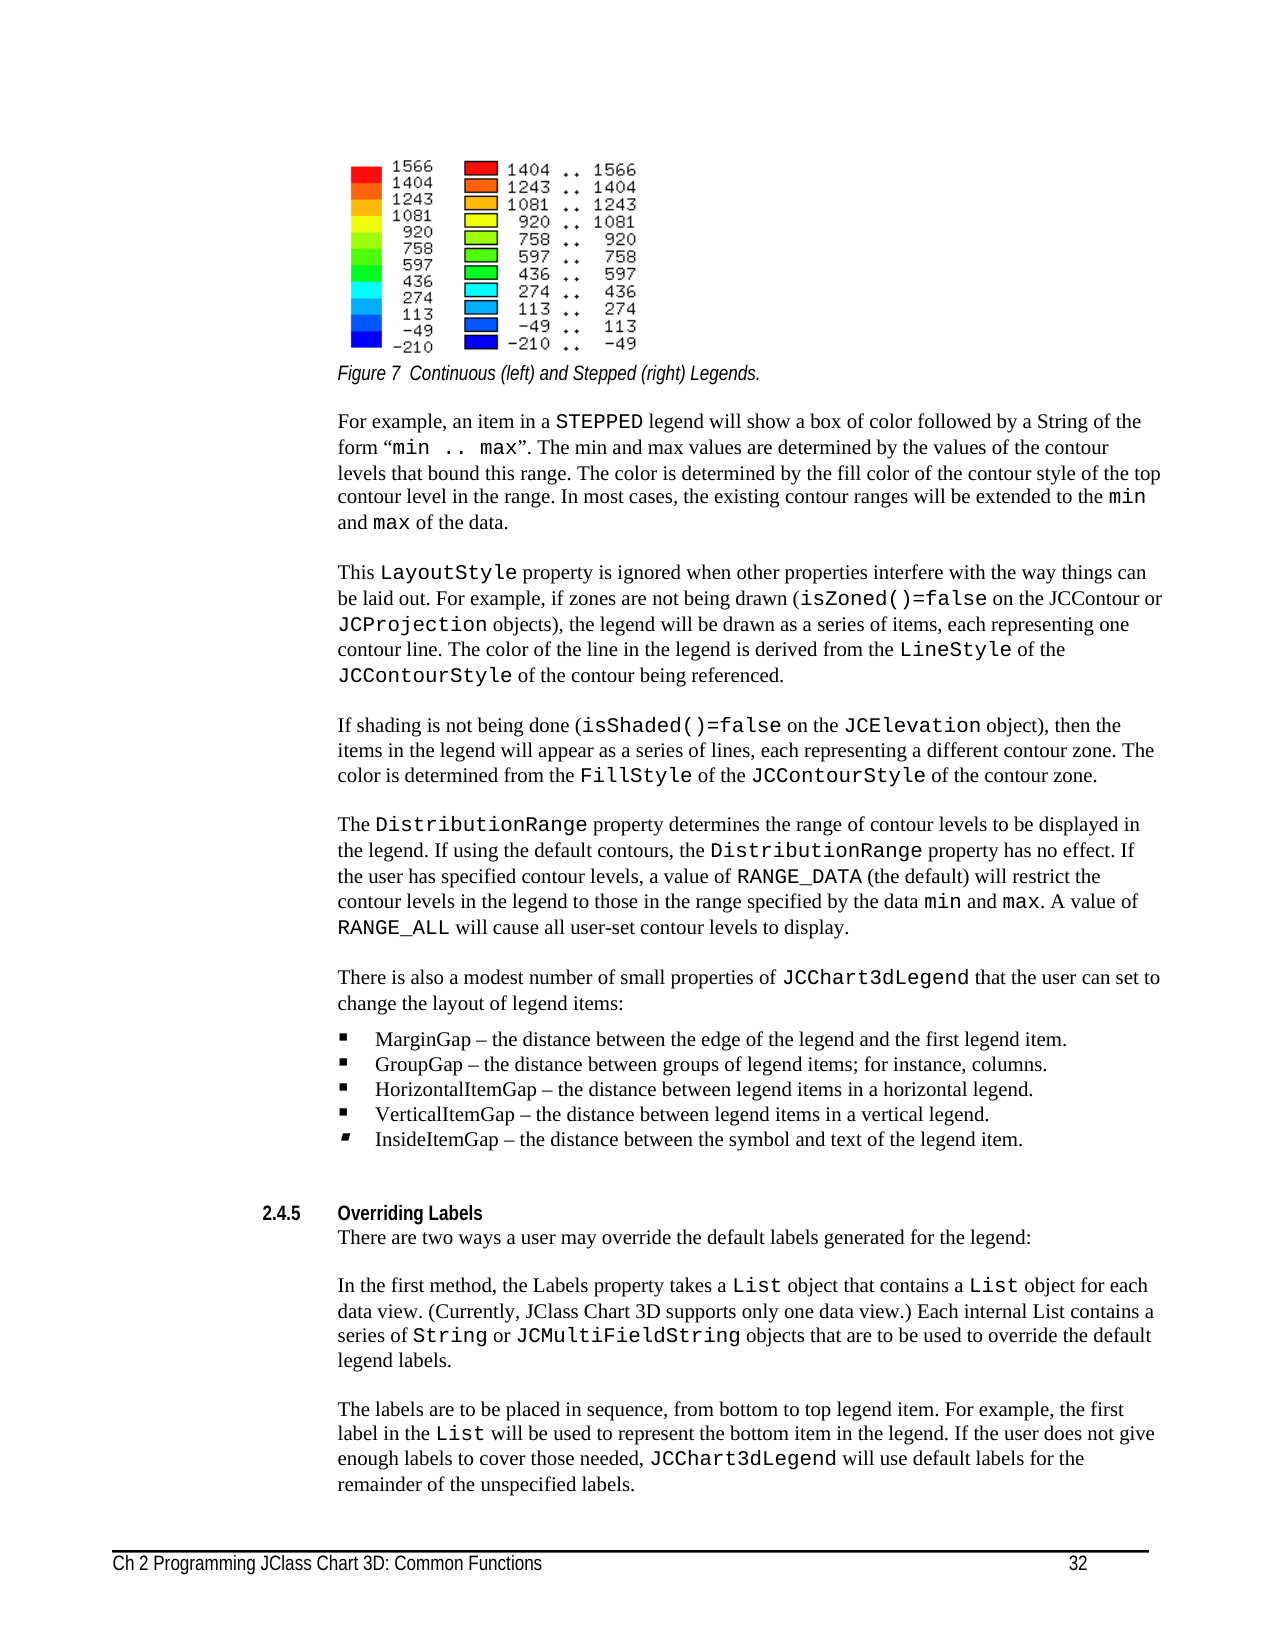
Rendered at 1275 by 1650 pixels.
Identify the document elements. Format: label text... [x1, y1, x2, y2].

text For example, an item in a STEPPED legend will show a box of color followed by a String of the form “min .. max”. The min and max values are determined by the values of the contour levels that bound this range. The color is determined by the fill color of the contour style of the top contour level in the range. In most cases, the existing contour ranges will be extended to the min and max of the data. [337, 409, 1162, 536]
text 2.4.5 Overriding Labels [225, 1201, 1162, 1225]
list HorizontalItemGap – the distance between legend items in a horizontal legend. [337, 1077, 1162, 1102]
text In the first method, the Labels property takes a List object that contains a List object for each data view. (Currently, JClass Chart 3D supports only one data view.) Each internal List contains a series of String or JCMultiFieldString objects that are to be used to override the default legend labels. [337, 1273, 1162, 1372]
text There is also a modest number of small properties of JCChart3dLegend that the user can set to change the layout of legend items: [337, 965, 1162, 1015]
list MarginGap – the distance between the edge of the legend and the first legend item. [337, 1027, 1162, 1052]
text There are two ways a user may override the default labels generated for the legend: [337, 1225, 1162, 1249]
text Figure 7 Continuous (left) and Stepped (right) Legends. [337, 361, 1162, 385]
text The DistributionRange property determines the range of contour levels to be displayed in the legend. If using the default contours, the DistributionRange property has no effect. If the user has specified contour levels, a value of RANGE_DATA (the default) will restrict the contour levels in the legend to those in the range specified by the data min and max. A value of RANGE_ALL will cause all user-set contour levels to display. [337, 812, 1162, 941]
list GroupGap – the distance between groups of legend items; for instance, columns. [337, 1052, 1162, 1077]
text The labels are to be placed in sequence, from bottom to top legend item. For example, the first label in the List will be used to represent the bottom item in the legend. If the user does not give enough labels to cover those needed, JCChart3dLegend will use default labels for the remainder of the unspecified labels. [337, 1396, 1162, 1496]
text If shading is not being done (isShaded()=false on the JCElevation object), then the items in the legend will appear as a series of lines, each representing a different contour zone. The color is determined from the FillStyle of the JCContourStyle of the contour zone. [337, 713, 1162, 788]
list InsideItemGap – the distance between the symbol and text of the legend item. [337, 1127, 1162, 1152]
text This LayoutStyle property is ignored when other properties interfere with the way things can be laid out. For example, if zones are not being drawn (isZoned()=false on the JCContour or JCProjection objects), the legend will be drawn as a series of items, each representing one contour line. The color of the line in the legend is derived from the LineStyle of the JCContourStyle of the contour being referenced. [337, 560, 1162, 689]
list VerticalItemGap – the distance between legend items in a vertical legend. [337, 1102, 1162, 1127]
